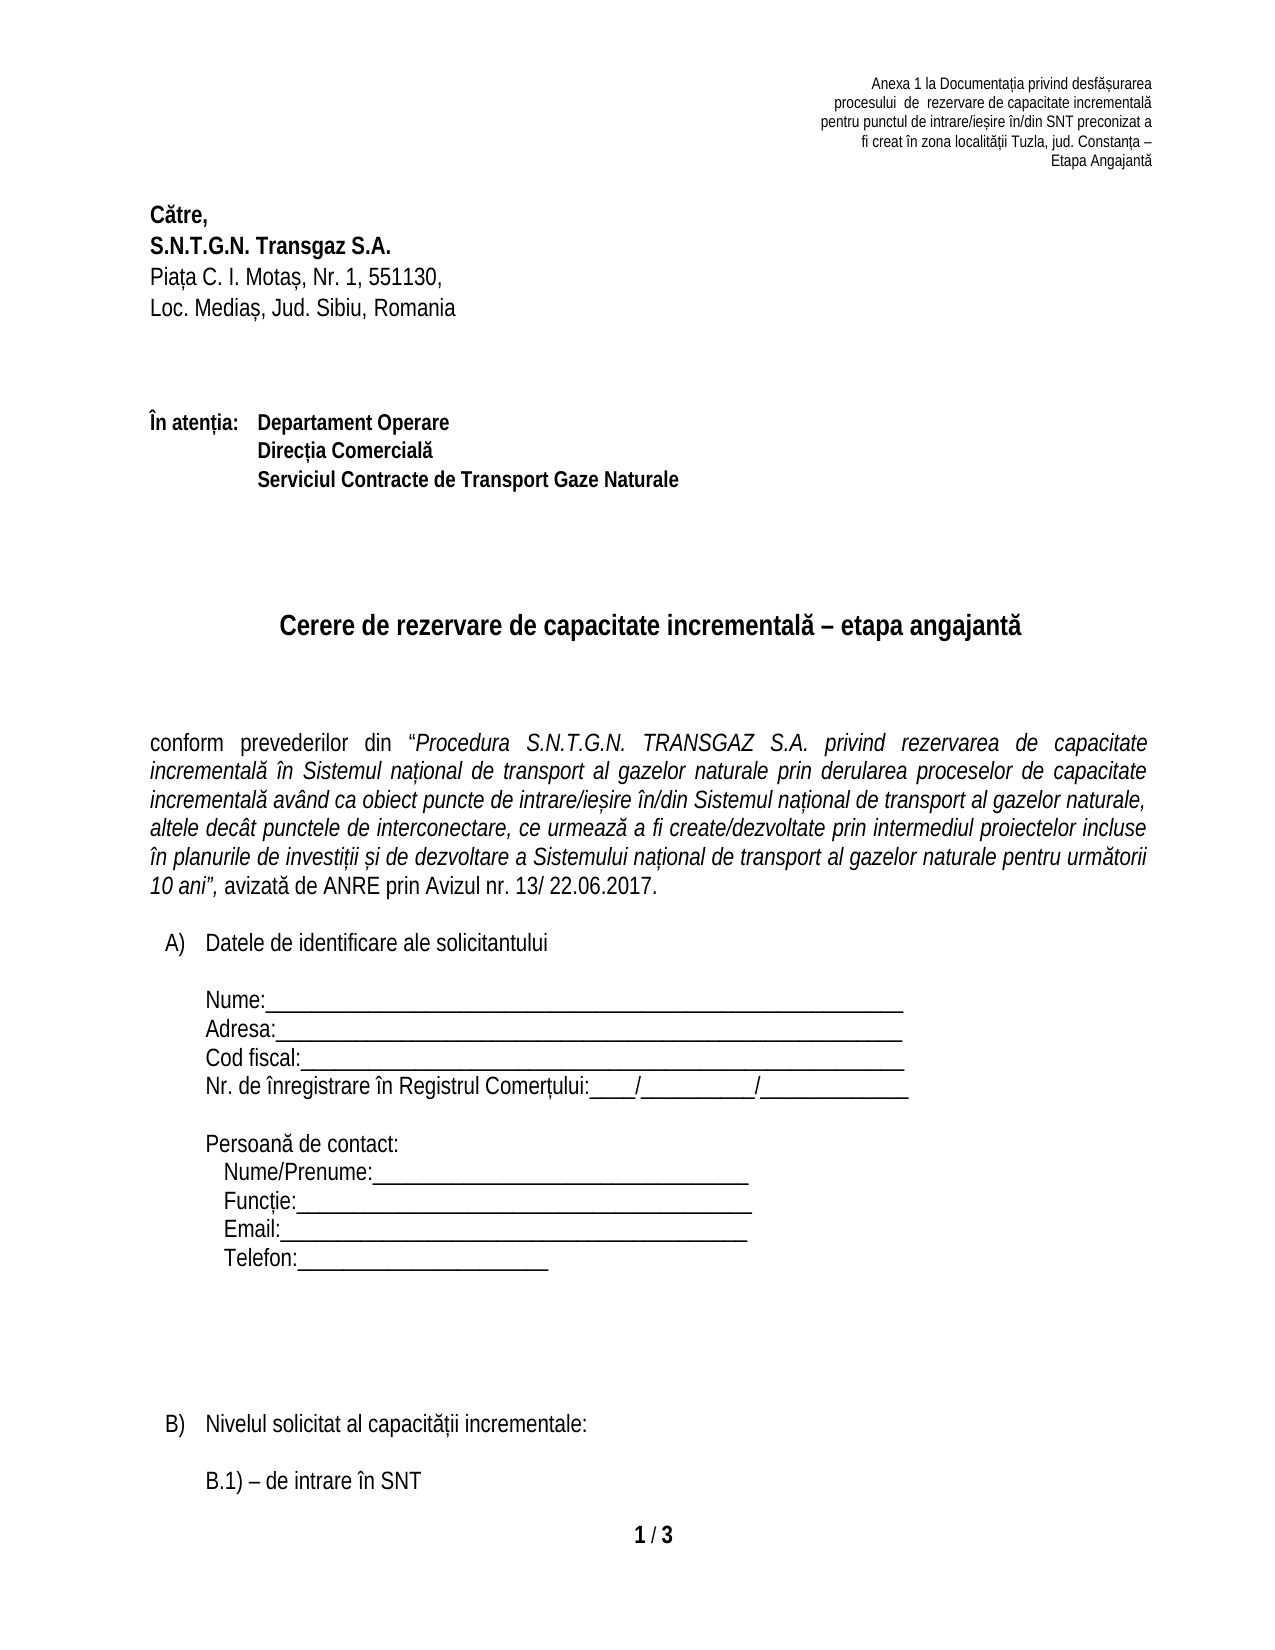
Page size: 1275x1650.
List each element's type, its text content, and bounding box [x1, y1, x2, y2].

title Nr. de înregistrare în Registrul Comerțului:____/__________/_____________ [205, 1071, 1152, 1100]
text Către, [150, 200, 1152, 229]
text pentru punctul de intrare/ieșire în/din SNT preconizat a fi creat în zona localității Tuzla, jud. Constanța – [814, 112, 1152, 151]
title Persoană de contact: [205, 1128, 1152, 1157]
title Cod fiscal:_____________________________________________________ [205, 1043, 1152, 1071]
title Cerere de rezervare de capacitate incrementală – etapa angajantă [150, 608, 1152, 642]
title B.1) – de intrare în SNT [205, 1466, 1152, 1494]
title Datele de identificare ale solicitantului [165, 928, 1152, 957]
text Anexa 1 la Documentația privind desfășurarea [814, 74, 1152, 93]
text Direcția Comercială [150, 437, 1152, 464]
text Piața C. I. Motaș, Nr. 1, 551130, Loc. Mediaș, Jud. Sibiu, Romania [150, 262, 1152, 321]
text procesului de rezervare de capacitate incrementală [814, 93, 1152, 112]
title Adresa:_______________________________________________________ [205, 1014, 1152, 1043]
text Serviciul Contracte de Transport Gaze Naturale [150, 466, 1152, 492]
title Email:_________________________________________ [205, 1214, 1152, 1243]
title Nivelul solicitat al capacității incrementale: [165, 1408, 1152, 1437]
title Funcție:________________________________________ [205, 1186, 1152, 1214]
title conform prevederilor din “Procedura S.N.T.G.N. TRANSGAZ S.A. privind rezervarea de capacitate incrementală în Sistemul național de transport al gazelor naturale prin derularea proceselor de capacitate incrementală având ca obiect puncte de intrare/ieșire în/din Sistemul național de transport al gazelor naturale, altele decât punctele de interconectare, ce urmează a fi create/dezvoltate prin intermediul proiectelor incluse în planurile de investiții și de dezvoltare a Sistemului național de transport al gazelor naturale pentru următorii 10 ani”, avizată de ANRE prin Avizul nr. 13/ 22.06.2017. [150, 727, 1152, 899]
text S.N.T.G.N. Transgaz S.A. [150, 231, 1152, 259]
text În atenția: Departament Operare [150, 409, 1152, 435]
title Nume:________________________________________________________ [205, 985, 1152, 1014]
title Nume/Prenume:_________________________________ [205, 1157, 1152, 1186]
title Telefon:______________________ [205, 1243, 1152, 1272]
text Etapa Angajantă [814, 151, 1152, 170]
